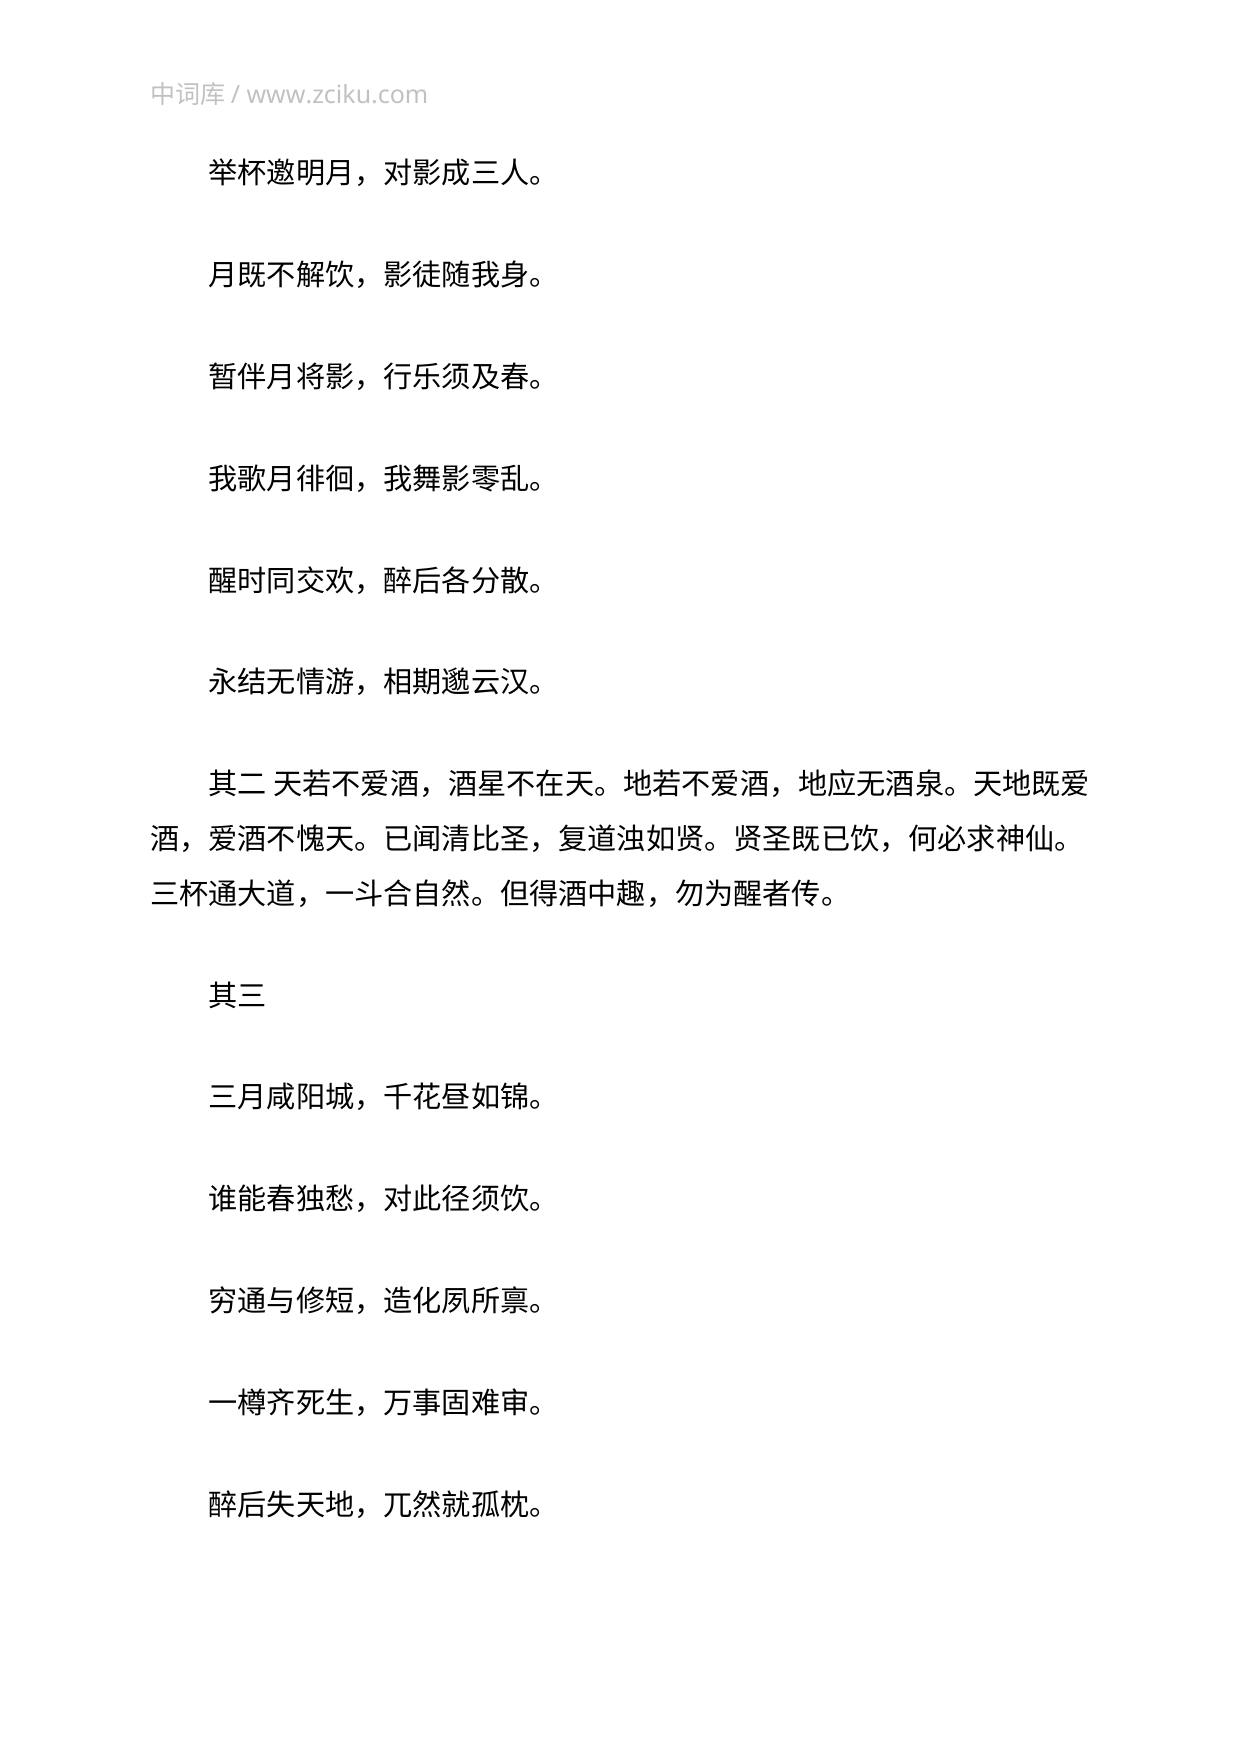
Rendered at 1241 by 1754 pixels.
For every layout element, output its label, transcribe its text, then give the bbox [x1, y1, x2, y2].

text 一樽齐死生，万事固难审。 [150, 1379, 1090, 1422]
text 永结无情游，相期邈云汉。 [150, 659, 1090, 701]
text 月既不解饮，影徒随我身。 [150, 252, 1090, 294]
text 穷通与修短，造化夙所禀。 [150, 1277, 1090, 1320]
text 醒时同交欢，醉后各分散。 [150, 557, 1090, 599]
text 其二 天若不爱酒，酒星不在天。地若不爱酒，地应无酒泉。天地既爱酒，爱酒不愧天。已闻清比圣，复道浊如贤。贤圣既已饮，何必求神仙。三杯通大道，一斗合自然。但得酒中趣，勿为醒者传。 [150, 761, 1090, 913]
text 举杯邀明月，对影成三人。 [150, 150, 1090, 192]
text 谁能春独愁，对此径须饮。 [150, 1176, 1090, 1218]
text 我歌月徘徊，我舞影零乱。 [150, 455, 1090, 498]
text 三月咸阳城，千花昼如锦。 [150, 1074, 1090, 1116]
text 暂伴月将影，行乐须及春。 [150, 353, 1090, 396]
text 其三 [150, 972, 1090, 1014]
text 醉后失天地，兀然就孤枕。 [150, 1481, 1090, 1523]
